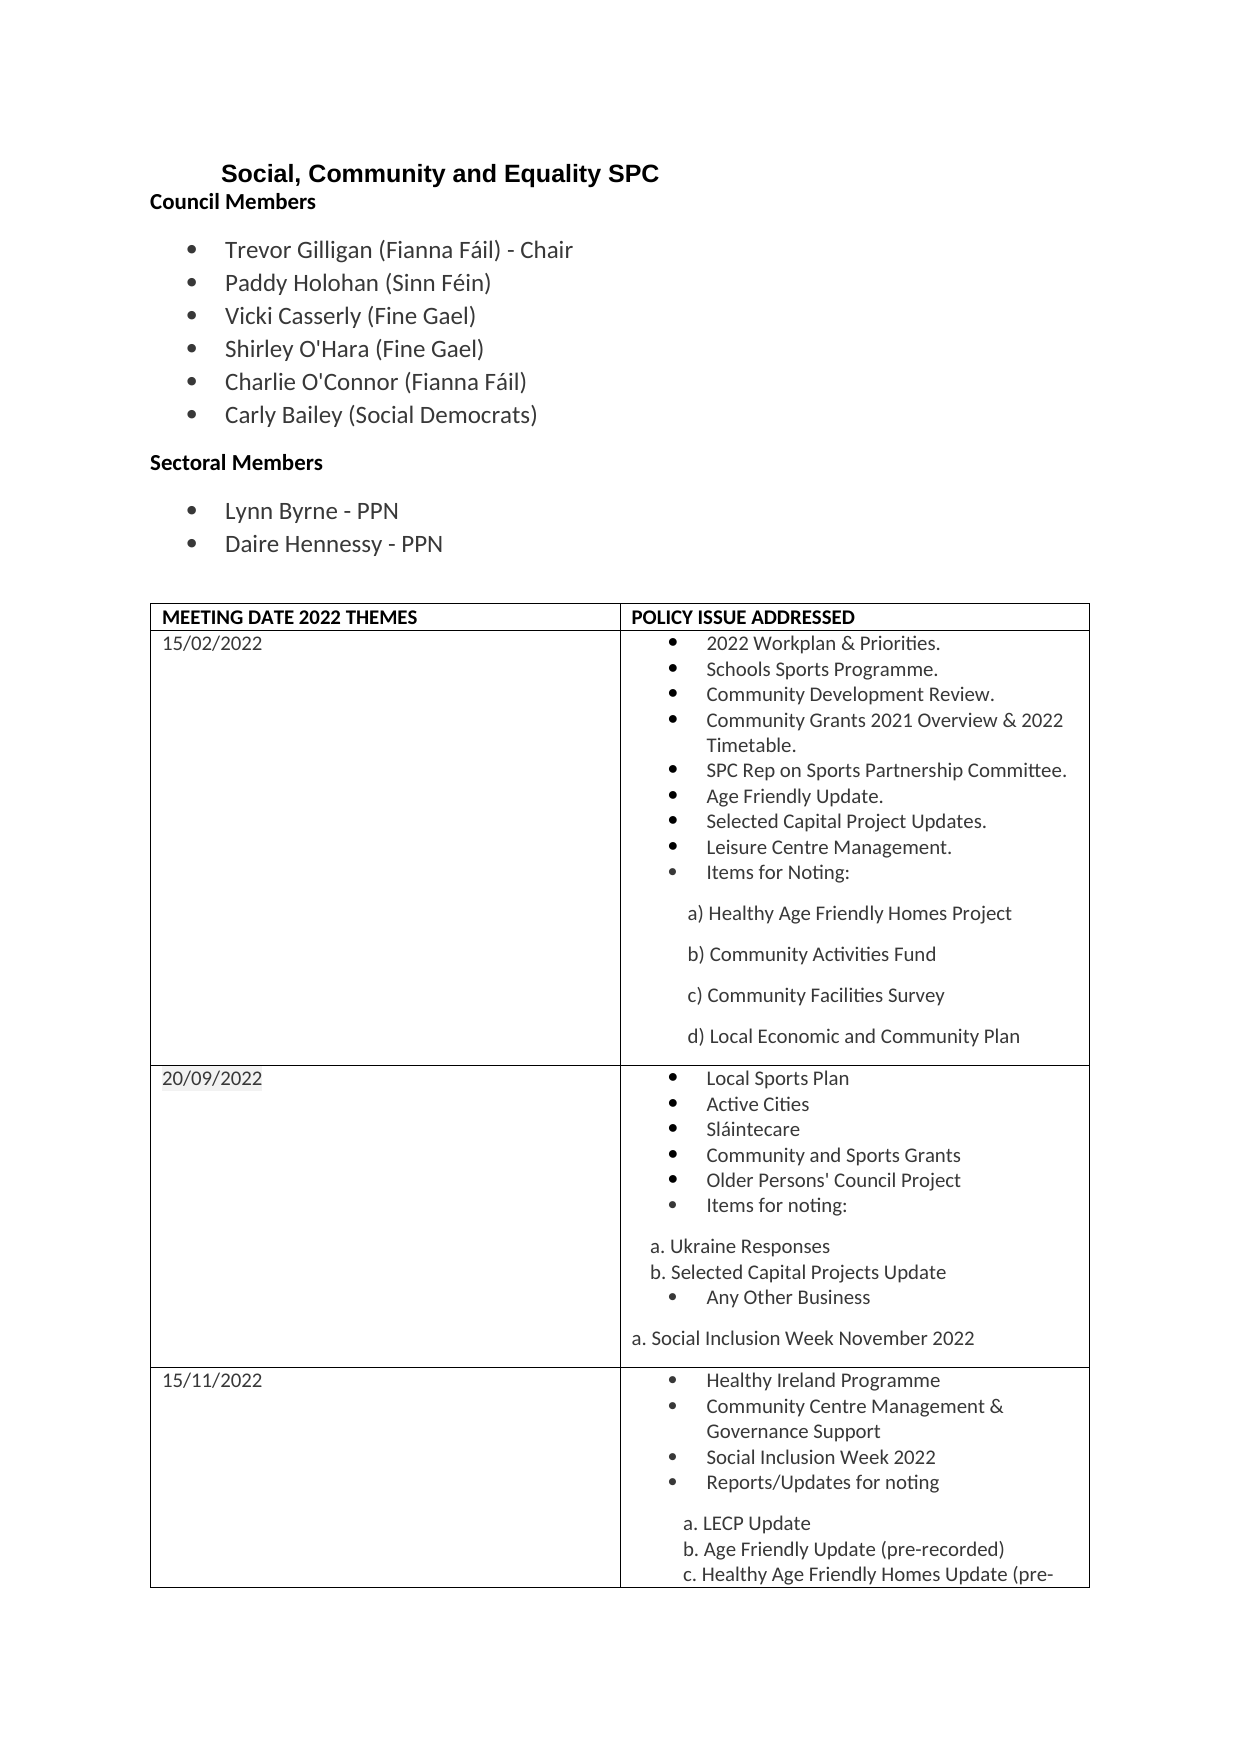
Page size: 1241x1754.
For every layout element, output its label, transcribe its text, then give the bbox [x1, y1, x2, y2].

list Paddy Holohan (Sinn Féin) [187, 267, 1090, 298]
list Lynn Byrne - PPN [187, 495, 1090, 526]
subtitle Social, Community and Equality SPC [221, 158, 1090, 187]
table_cell 15/02/2022 [151, 631, 620, 1064]
list Carly Bailey (Social Democrats) [187, 399, 1090, 429]
table_cell 15/11/2022 [151, 1368, 620, 1587]
table_cell Local Sports Plan Active Cities Sláintecare Community and Sports Grants Older Persons' Council Project Items for noting: a. Ukraine Responses b. Selected Capital Projects Update Any Other Business a. Social Inclusion Week November 2022 [621, 1066, 1089, 1367]
table_header MEETING DATE 2022 THEMES [151, 604, 620, 629]
table_header POLICY ISSUE ADDRESSED [621, 604, 1089, 629]
table_cell 2022 Workplan & Priorities. Schools Sports Programme. Community Development Review. Community Grants 2021 Overview & 2022 Timetable. SPC Rep on Sports Partnership Committee. Age Friendly Update. Selected Capital Project Updates. Leisure Centre Management. Items for Noting: a) Healthy Age Friendly Homes Project b) Community Activities Fund c) Community Facilities Survey d) Local Economic and Community Plan [621, 631, 1089, 1064]
list Charlie O'Connor (Fianna Fáil) [187, 366, 1090, 396]
list Shirley O'Hara (Fine Gael) [187, 333, 1090, 363]
table_cell 20/09/2022 [151, 1066, 620, 1367]
text Council Members [150, 187, 1090, 215]
text Sectoral Members [150, 448, 1090, 476]
list Vicki Casserly (Fine Gael) [187, 300, 1090, 331]
list Daire Hennessy - PPN [187, 528, 1090, 559]
list Trevor Gilligan (Fianna Fáil) - Chair [187, 234, 1090, 265]
